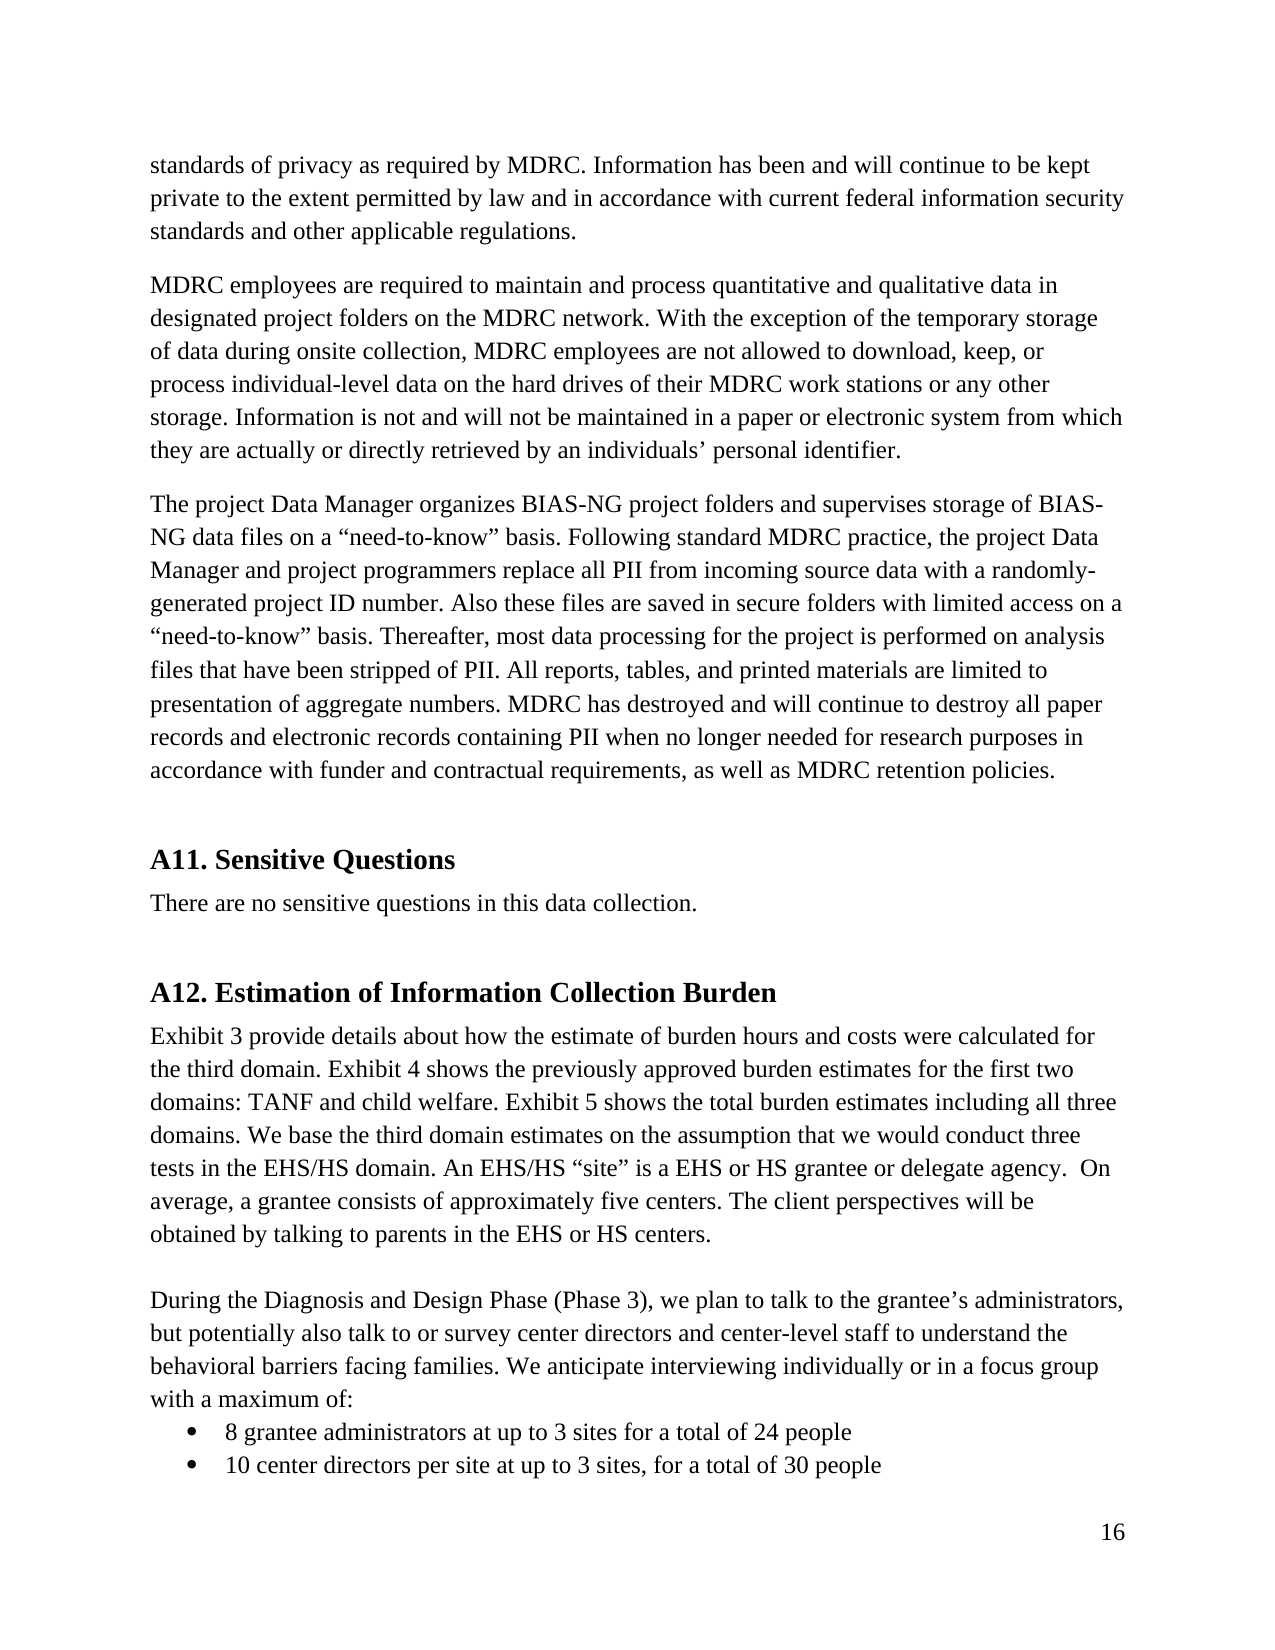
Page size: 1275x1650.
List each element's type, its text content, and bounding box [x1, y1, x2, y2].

list 8 grantee administrators at up to 3 sites for a total of 24 people [187, 1417, 1125, 1446]
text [150, 150, 1125, 245]
subtitle A11. Sensitive Questions [150, 842, 1125, 875]
list 10 center directors per site at up to 3 sites, for a total of 30 people [187, 1450, 1125, 1479]
text Exhibit 3 provide details about how the estimate of burden hours and costs were calculated for the third domain. Exhibit 4 shows the previously approved burden estimates for the first two domains: TANF and child welfare. Exhibit 5 shows the total burden estimates including all three domains. We base the third domain estimates on the assumption that we would conduct three tests in the EHS/HS domain. An EHS/HS “site” is a EHS or HS grantee or delegate agency. On average, a grantee consists of approximately five centers. The client perspectives will be obtained by talking to parents in the EHS or HS centers. [150, 1021, 1125, 1248]
text During the Diagnosis and Design Phase (Phase 3), we plan to talk to the grantee’s administrators, but potentially also talk to or survey center directors and center-level staff to understand the behavioral barriers facing families. We anticipate interviewing individually or in a focus group with a maximum of: [150, 1285, 1125, 1413]
text MDRC employees are required to maintain and process quantitative and qualitative data in designated project folders on the MDRC network. With the exception of the temporary storage of data during onsite collection, MDRC employees are not allowed to download, keep, or process individual-level data on the hard drives of their MDRC work stations or any other storage. Information is not and will not be maintained in a paper or electronic system from which they are actually or directly retrieved by an individuals’ personal identifier. [150, 270, 1125, 464]
subtitle A12. Estimation of Information Collection Burden [150, 975, 1125, 1008]
text The project Data Manager organizes BIAS-NG project folders and supervises storage of BIAS-NG data files on a “need-to-know” basis. Following standard MDRC practice, the project Data Manager and project programmers replace all PII from incoming source data with a randomly-generated project ID number. Also these files are saved in secure folders with limited access on a “need-to-know” basis. Thereafter, most data processing for the project is performed on analysis files that have been stripped of PII. All reports, tables, and printed materials are limited to presentation of aggregate numbers. MDRC has destroyed and will continue to destroy all paper records and electronic records containing PII when no longer needed for research purposes in accordance with funder and contractual requirements, as well as MDRC retention policies. [150, 489, 1125, 784]
text There are no sensitive questions in this data collection. [150, 888, 1125, 917]
